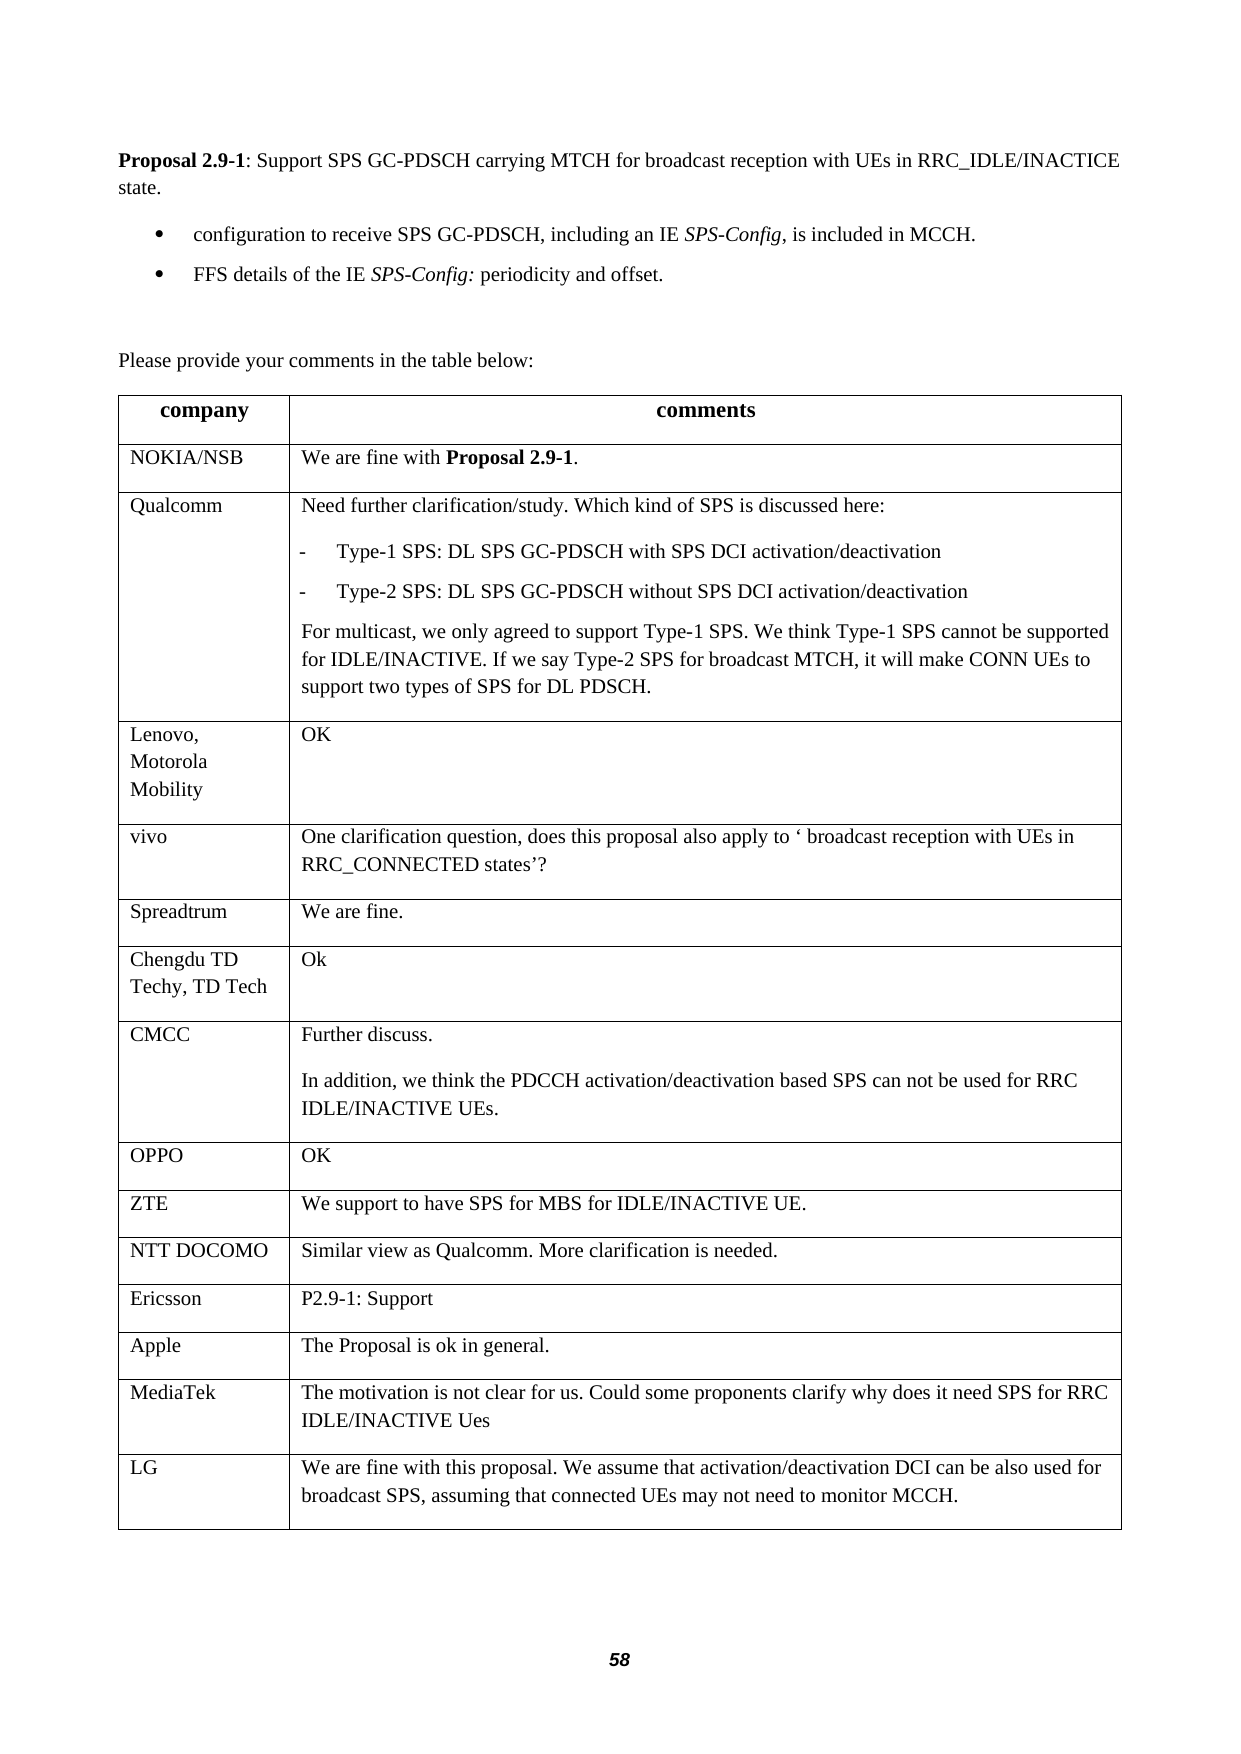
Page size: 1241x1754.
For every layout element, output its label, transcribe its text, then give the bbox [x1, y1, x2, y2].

table_cell ZTE [119, 1191, 289, 1237]
table_cell Qualcomm [119, 493, 289, 721]
table_cell We support to have SPS for MBS for IDLE/INACTIVE UE. [290, 1191, 1121, 1237]
table_header comments [290, 396, 1121, 444]
table_cell NTT DOCOMO [119, 1238, 289, 1284]
table_cell The motivation is not clear for us. Could some proponents clarify why does it need SPS for RRC IDLE/INACTIVE Ues [290, 1380, 1121, 1454]
list configuration to receive SPS GC-PDSCH, including an IE SPS-Config, is included in MCCH. [156, 222, 1122, 246]
table_header company [119, 396, 289, 444]
list FFS details of the IE SPS-Config: periodicity and offset. [156, 262, 1122, 286]
table_cell NOKIA/NSB [119, 445, 289, 492]
table_cell We are fine with this proposal. We assume that activation/deactivation DCI can be also used for broadcast SPS, assuming that connected UEs may not need to monitor MCCH. [290, 1455, 1121, 1529]
table_cell We are fine. [290, 900, 1121, 946]
table_cell The Proposal is ok in general. [290, 1333, 1121, 1379]
text Proposal 2.9-1: Support SPS GC-PDSCH carrying MTCH for broadcast reception with UEs in RRC_IDLE/INACTICE state. [118, 148, 1122, 199]
table_cell Apple [119, 1333, 289, 1379]
table_cell LG [119, 1455, 289, 1529]
table_cell Similar view as Qualcomm. More clarification is needed. [290, 1238, 1121, 1284]
table_cell Need further clarification/study. Which kind of SPS is discussed here: Type-1 SPS: DL SPS GC-PDSCH with SPS DCI activation/deactivation Type-2 SPS: DL SPS GC-PDSCH without SPS DCI activation/deactivation For multicast, we only agreed to support Type-1 SPS. We think Type-1 SPS cannot be supported for IDLE/INACTIVE. If we say Type-2 SPS for broadcast MTCH, it will make CONN UEs to support two types of SPS for DL PDSCH. [290, 493, 1121, 721]
table_cell We are fine with Proposal 2.9-1. [290, 445, 1121, 492]
table_cell OK [290, 722, 1121, 823]
table_cell Spreadtrum [119, 900, 289, 946]
table_cell Ok [290, 947, 1121, 1021]
text Please provide your comments in the table below: [118, 348, 1122, 372]
table_cell vivo [119, 825, 289, 898]
table_cell Further discuss. In addition, we think the PDCCH activation/deactivation based SPS can not be used for RRC IDLE/INACTIVE UEs. [290, 1022, 1121, 1142]
table_cell Lenovo, Motorola Mobility [119, 722, 289, 823]
table_cell OK [290, 1143, 1121, 1189]
table_cell P2.9-1: Support [290, 1285, 1121, 1332]
table_cell MediaTek [119, 1380, 289, 1454]
table_cell Chengdu TD Techy, TD Tech [119, 947, 289, 1021]
table_cell OPPO [119, 1143, 289, 1189]
table_cell Ericsson [119, 1285, 289, 1332]
table_cell One clarification question, does this proposal also apply to ‘ broadcast reception with UEs in RRC_CONNECTED states’? [290, 825, 1121, 898]
table_cell CMCC [119, 1022, 289, 1142]
